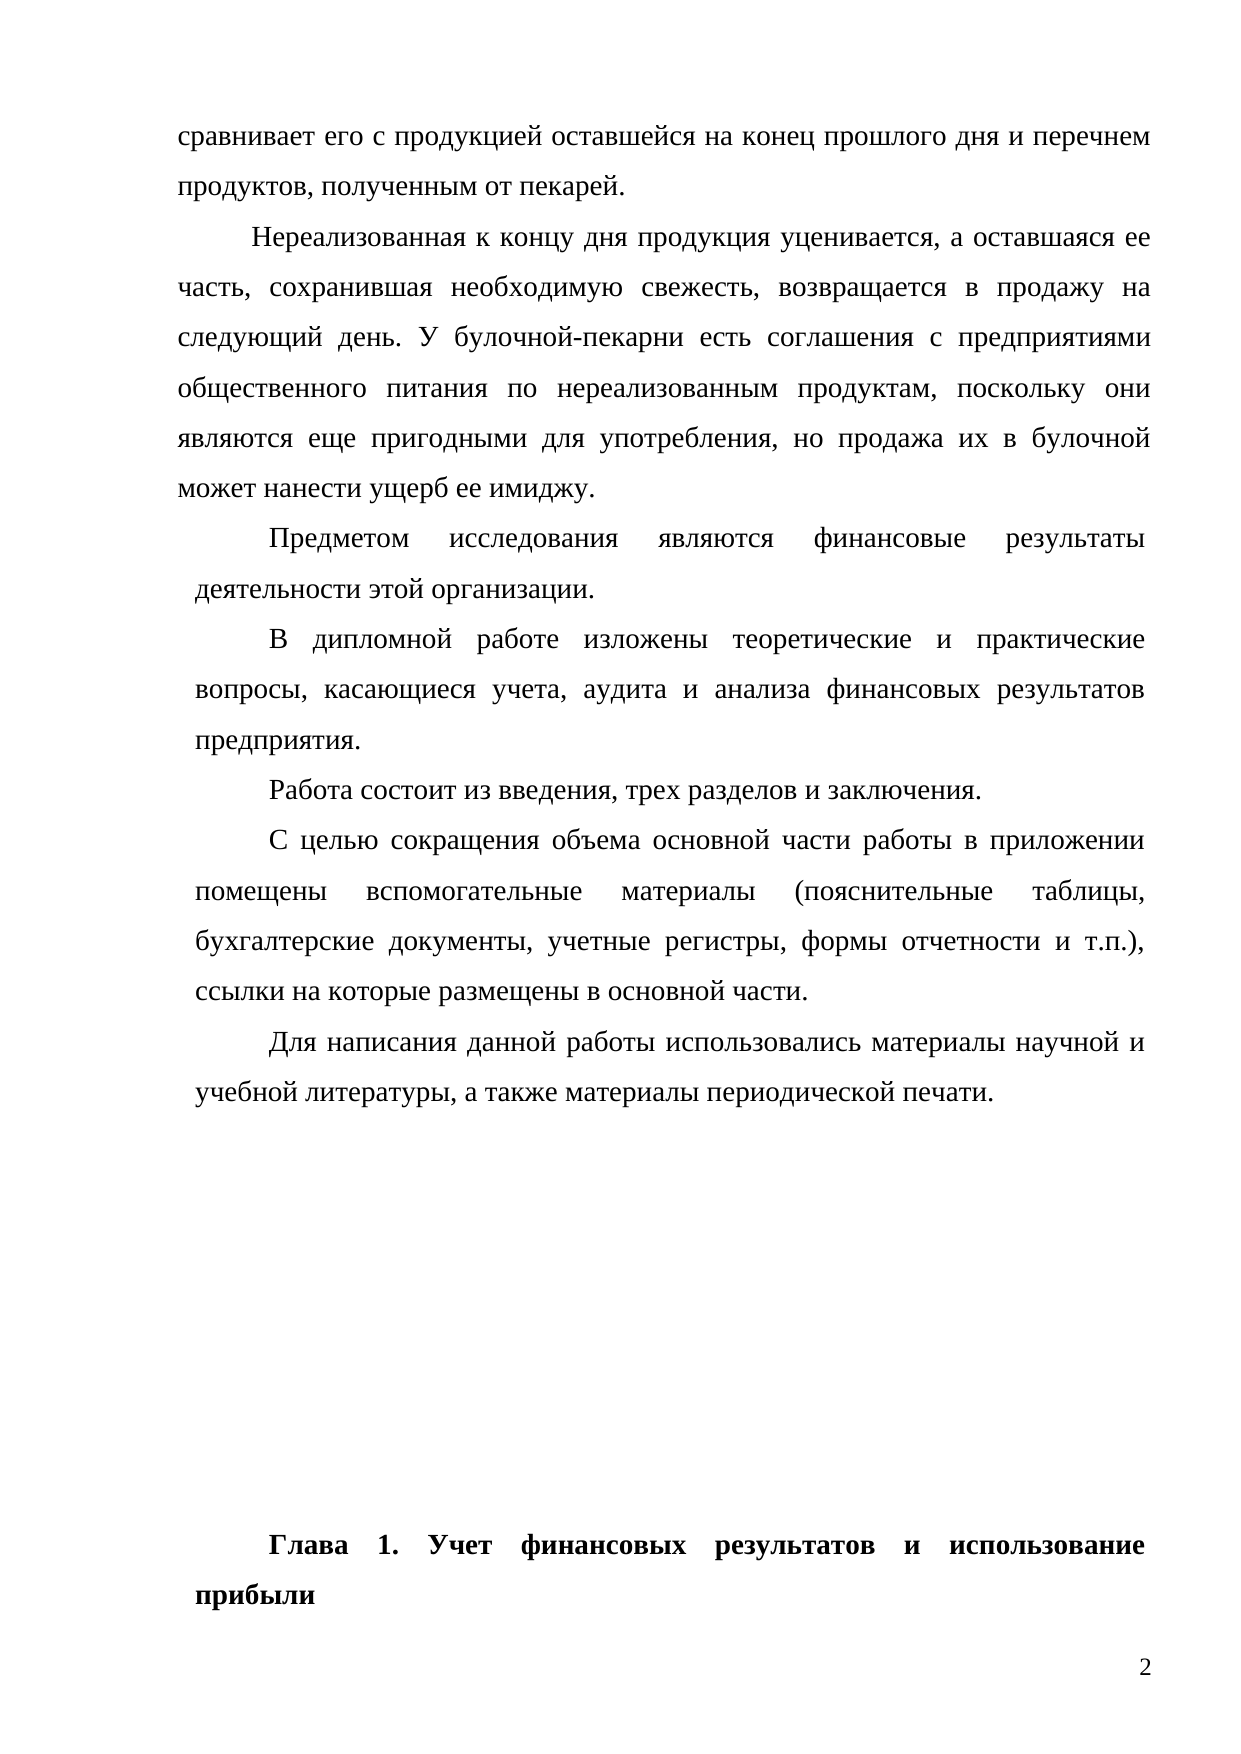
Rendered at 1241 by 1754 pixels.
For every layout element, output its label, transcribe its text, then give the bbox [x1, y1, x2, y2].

text Предметом исследования являются финансовые результаты деятельности этой организации. [195, 521, 1146, 604]
text Работа состоит из введения, трех разделов и заключения. [195, 772, 1146, 806]
text Для написания данной работы использовались материалы научной и учебной литературы, а также материалы периодической печати. [195, 1024, 1146, 1108]
text С целью сокращения объема основной части работы в приложении помещены вспомогательные материалы (пояснительные таблицы, бухгалтерские документы, учетные регистры, формы отчетности и т.п.), ссылки на которые размещены в основной части. [195, 822, 1146, 1007]
text Глава 1. Учет финансовых результатов и использование прибыли [195, 1527, 1146, 1611]
text Нереализованная к концу дня продукция уценивается, а оставшаяся ее часть, сохранившая необходимую свежесть, возвращается в продажу на следующий день. У булочной-пекарни есть соглашения с предприятиями общественного питания по нереализованным продуктам, поскольку они являются еще пригодными для употребления, но продажа их в булочной может нанести ущерб ее имиджу. [177, 219, 1152, 504]
text В дипломной работе изложены теоретические и практические вопросы, касающиеся учета, аудита и анализа финансовых результатов предприятия. [195, 621, 1146, 755]
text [177, 118, 1152, 202]
